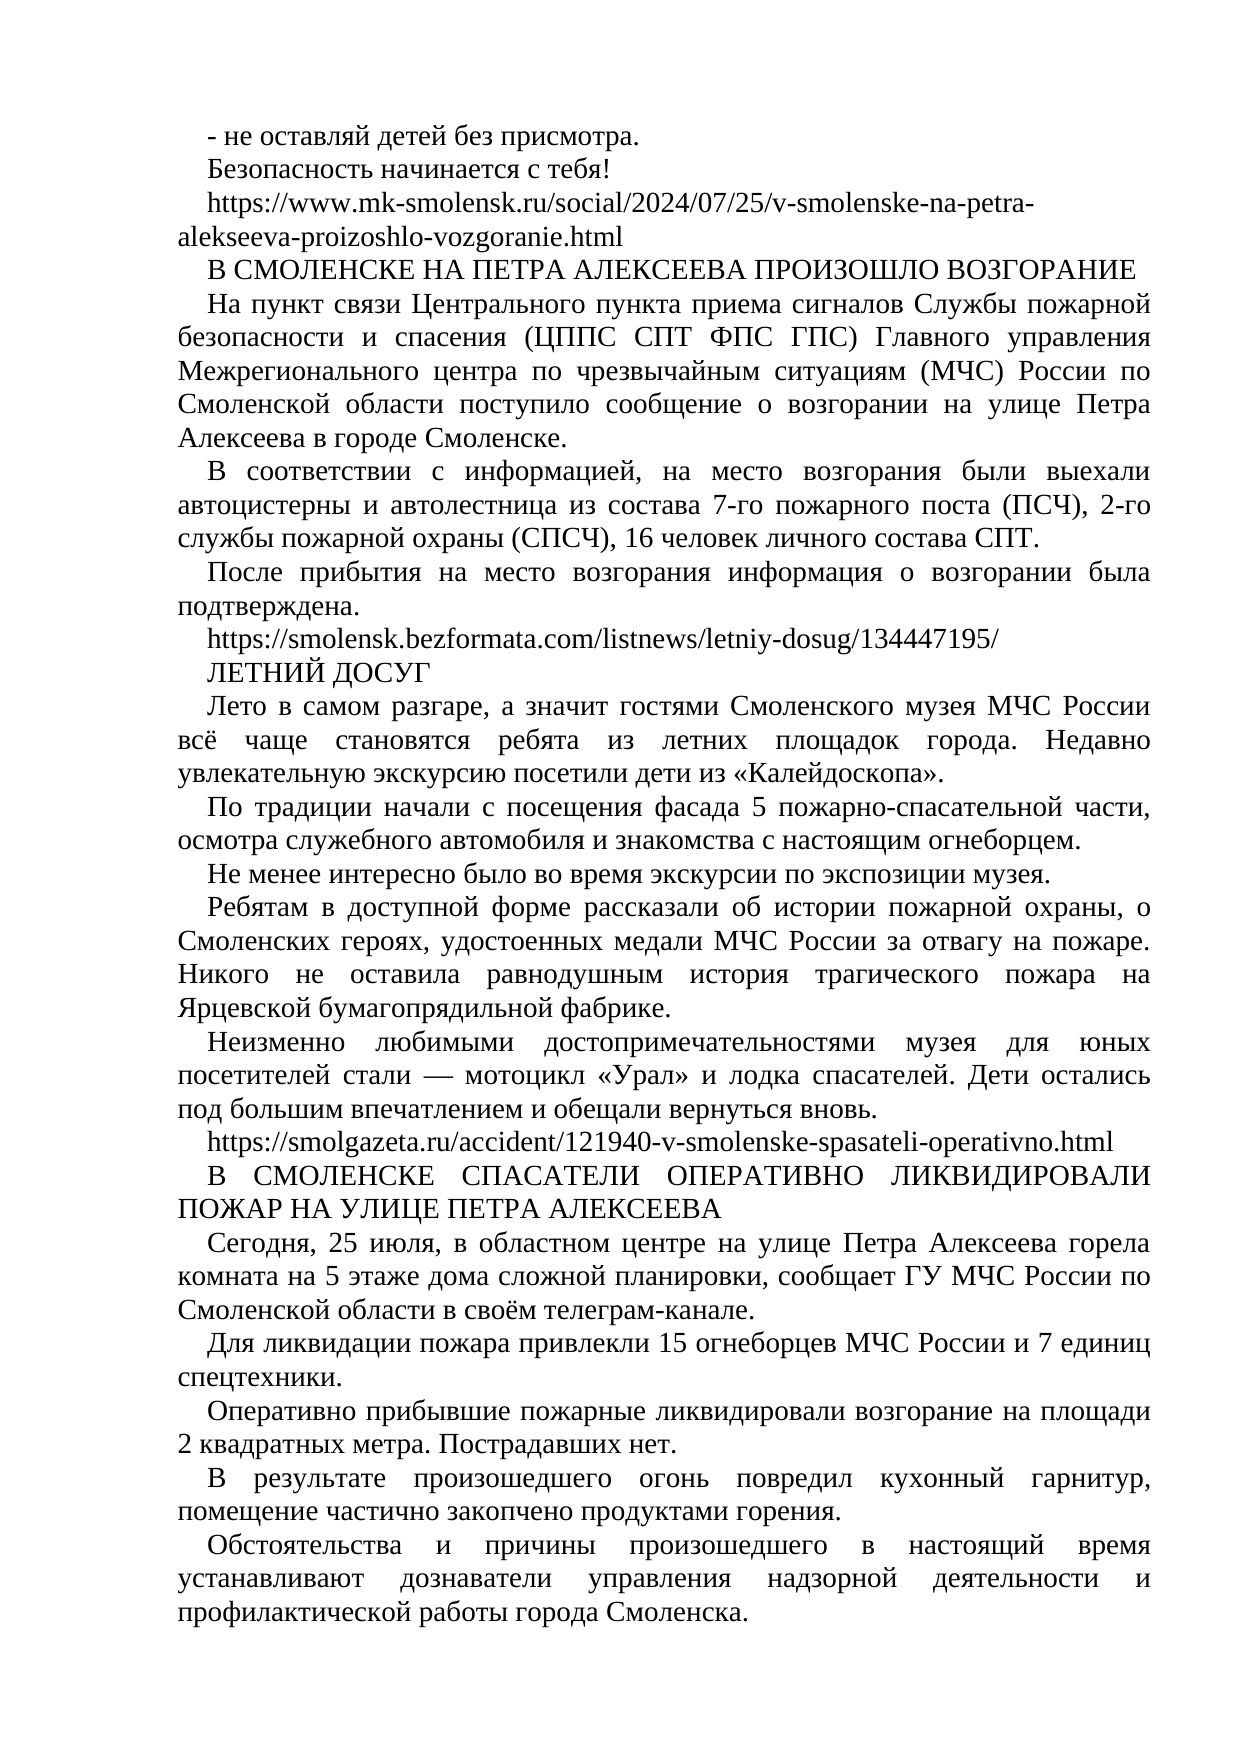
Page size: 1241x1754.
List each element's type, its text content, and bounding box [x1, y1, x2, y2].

text В соответствии с информацией, на место возгорания были выехали автоцистерны и автолестница из состава 7-го пожарного поста (ПСЧ), 2-го службы пожарной охраны (СПСЧ), 16 человек личного состава СПТ. [177, 453, 1152, 554]
text После прибытия на место возгорания информация о возгорании была подтверждена. [177, 554, 1152, 621]
text Для ликвидации пожара привлекли 15 огнеборцев МЧС России и 7 единиц спецтехники. [177, 1326, 1152, 1393]
text https://smolgazeta.ru/accident/121940-v-smolenske-spasateli-operativno.html [177, 1124, 1152, 1158]
text Неизменно любимыми достопримечательностями музея для юных посетителей стали — мотоцикл «Урал» и лодка спасателей. Дети остались под большим впечатлением и обещали вернуться вновь. [177, 1024, 1152, 1124]
text Ребятам в доступной форме рассказали об истории пожарной охраны, о Смоленских героях, удостоенных медали МЧС России за отвагу на пожаре. Никого не оставила равнодушным история трагического пожара на Ярцевской бумагопрядильной фабрике. [177, 889, 1152, 1024]
text Оперативно прибывшие пожарные ликвидировали возгорание на площади 2 квадратных метра. Пострадавших нет. [177, 1393, 1152, 1460]
text Не менее интересно было во время экскурсии по экспозиции музея. [177, 856, 1152, 889]
text https://www.mk-smolensk.ru/social/2024/07/25/v-smolenske-na-petra-alekseeva-proizoshlo-vozgoranie.html [177, 185, 1152, 252]
text https://smolensk.bezformata.com/listnews/letniy-dosug/134447195/ [177, 621, 1152, 655]
text В СМОЛЕНСКЕ НА ПЕТРА АЛЕКСЕЕВА ПРОИЗОШЛО ВОЗГОРАНИЕ [177, 252, 1152, 286]
text На пункт связи Центрального пункта приема сигналов Службы пожарной безопасности и спасения (ЦППС СПТ ФПС ГПС) Главного управления Межрегионального центра по чрезвычайным ситуациям (МЧС) России по Смоленской области поступило сообщение о возгорании на улице Петра Алексеева в городе Смоленске. [177, 286, 1152, 453]
text В результате произошедшего огонь повредил кухонный гарнитур, помещение частично закопчено продуктами горения. [177, 1460, 1152, 1527]
text По традиции начали с посещения фасада 5 пожарно-спасательной части, осмотра служебного автомобиля и знакомства с настоящим огнеборцем. [177, 789, 1152, 856]
text Обстоятельства и причины произошедшего в настоящий время устанавливают дознаватели управления надзорной деятельности и профилактической работы города Смоленска. [177, 1527, 1152, 1627]
text ЛЕТНИЙ ДОСУГ [177, 655, 1152, 688]
text - не оставляй детей без присмотра. [177, 118, 1152, 152]
text Лето в самом разгаре, а значит гостями Смоленского музея МЧС России всё чаще становятся ребята из летних площадок города. Недавно увлекательную экскурсию посетили дети из «Калейдоскопа». [177, 688, 1152, 789]
text Безопасность начинается с тебя! [177, 152, 1152, 185]
text В СМОЛЕНСКЕ СПАСАТЕЛИ ОПЕРАТИВНО ЛИКВИДИРОВАЛИ ПОЖАР НА УЛИЦЕ ПЕТРА АЛЕКСЕЕВА [177, 1158, 1152, 1225]
